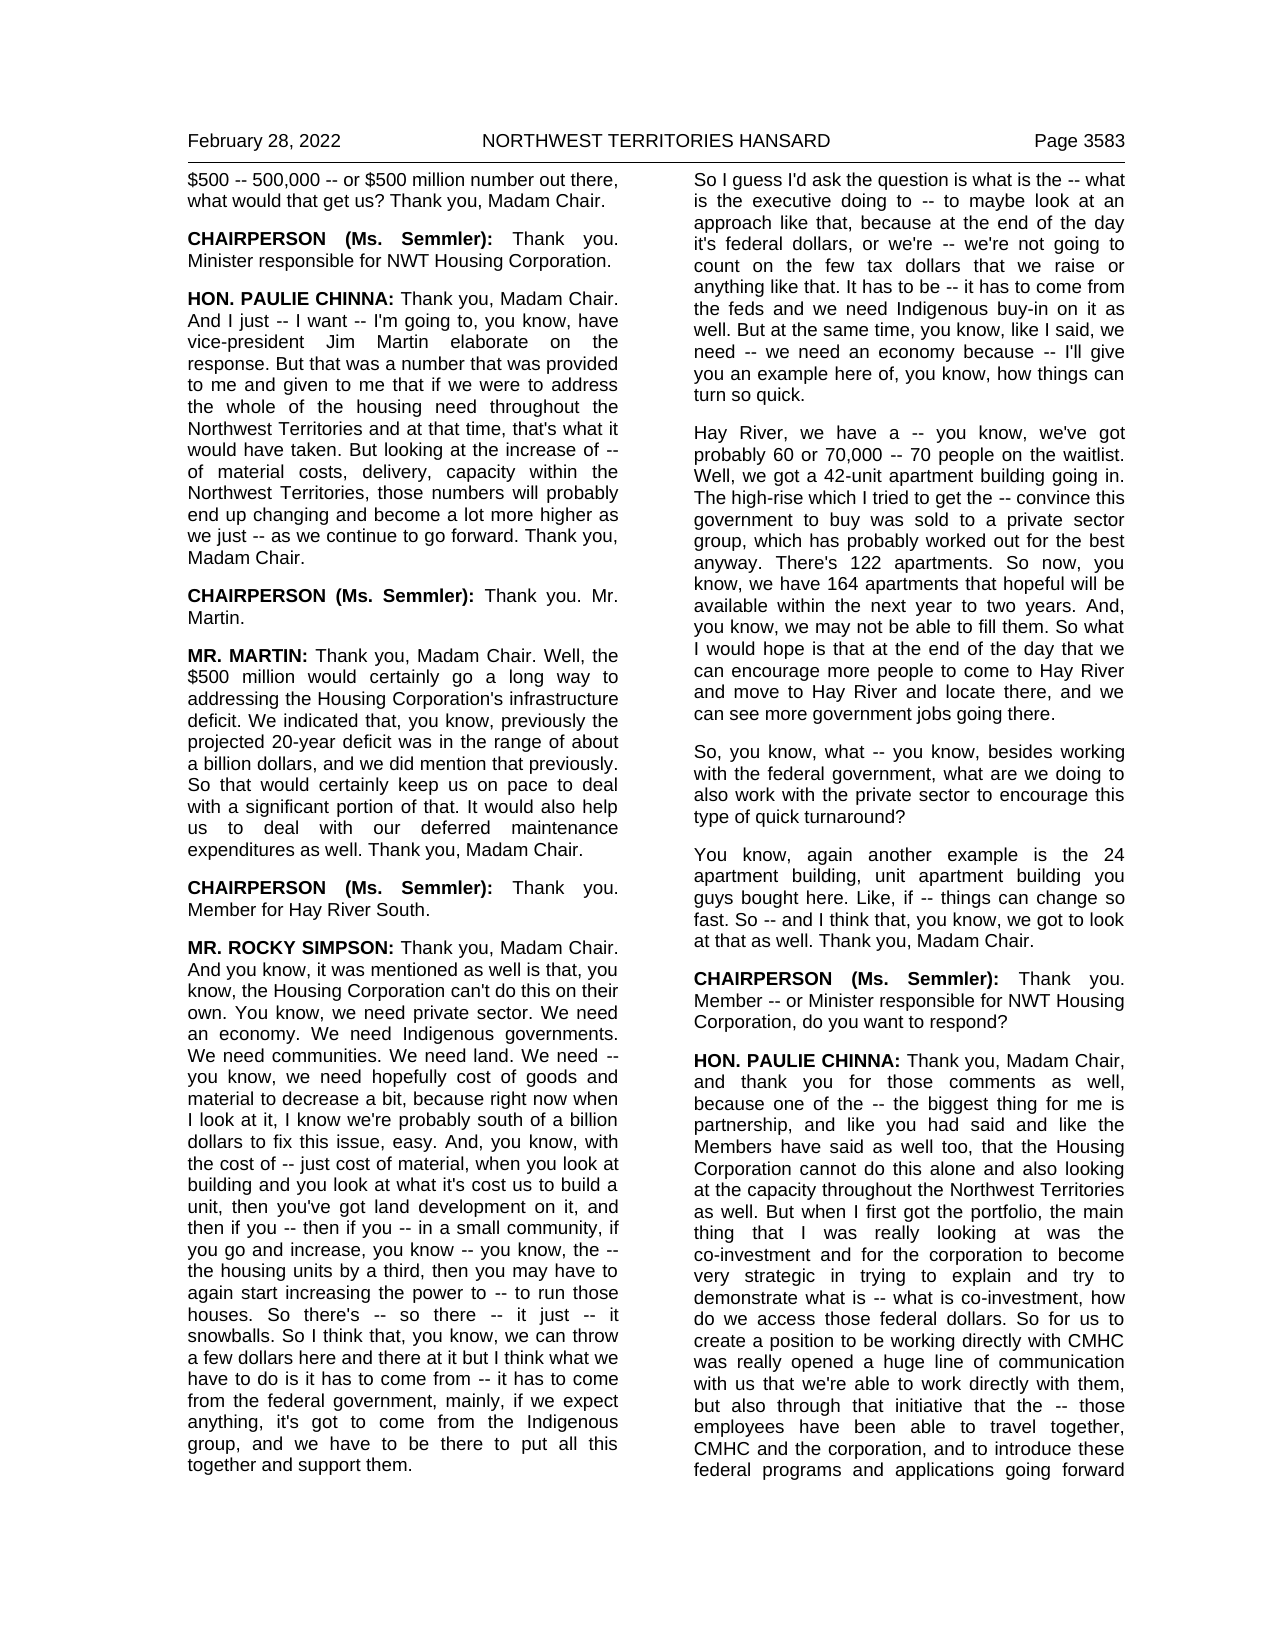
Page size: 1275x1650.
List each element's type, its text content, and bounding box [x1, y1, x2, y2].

text CHAIRPERSON (Ms. Semmler): Thank you. Minister responsible for NWT Housing Corporation. [187, 228, 619, 271]
text CHAIRPERSON (Ms. Semmler): Thank you. Member -- or Minister responsible for NWT Housing Corporation, do you want to respond? [694, 968, 1125, 1033]
text MR. ROCKY SIMPSON: Thank you, Madam Chair. And you know, it was mentioned as well is that, you know, the Housing Corporation can't do this on their own. You know, we need private sector. We need an economy. We need Indigenous governments. We need communities. We need land. We need -- you know, we need hopefully cost of goods and material to decrease a bit, because right now when I look at it, I know we're probably south of a billion dollars to fix this issue, easy. And, you know, with the cost of -- just cost of material, when you look at building and you look at what it's cost us to build a unit, then you've got land development on it, and then if you -- then if you -- in a small community, if you go and increase, you know -- you know, the -- the housing units by a third, then you may have to again start increasing the power to -- to run those houses. So there's -- so there -- it just -- it snowballs. So I think that, you know, we can throw a few dollars here and there at it but I think what we have to do is it has to come from -- it has to come from the federal government, mainly, if we expect anything, it's got to come from the Indigenous group, and we have to be there to put all this together and support them. [187, 937, 619, 1476]
text MR. MARTIN: Thank you, Madam Chair. Well, the $500 million would certainly go a long way to addressing the Housing Corporation's infrastructure deficit. We indicated that, you know, previously the projected 20-year deficit was in the range of about a billion dollars, and we did mention that previously. So that would certainly keep us on pace to deal with a significant portion of that. It would also help us to deal with our deferred maintenance expenditures as well. Thank you, Madam Chair. [187, 645, 619, 860]
text CHAIRPERSON (Ms. Semmler): Thank you. Mr. Martin. [187, 585, 619, 628]
text You know, again another example is the 24 apartment building, unit apartment building you guys bought here. Like, if -- things can change so fast. So -- and I think that, you know, we got to look at that as well. Thank you, Madam Chair. [694, 844, 1125, 951]
text So I guess I'd ask the question is what is the -- what is the executive doing to -- to maybe look at an approach like that, because at the end of the day it's federal dollars, or we're -- we're not going to count on the few tax dollars that we raise or anything like that. It has to be -- it has to come from the feds and we need Indigenous buy-in on it as well. But at the same time, you know, like I said, we need -- we need an economy because -- I'll give you an example here of, you know, how things can turn so quick. [694, 168, 1125, 406]
text CHAIRPERSON (Ms. Semmler): Thank you. Member for Hay River South. [187, 877, 619, 920]
text So, you know, what -- you know, besides working with the federal government, what are we doing to also work with the private sector to encourage this type of quick turnaround? [694, 741, 1125, 827]
text HON. PAULIE CHINNA: Thank you, Madam Chair. And I just -- I want -- I'm going to, you know, have vice-president Jim Martin elaborate on the response. But that was a number that was provided to me and given to me that if we were to address the whole of the housing need throughout the Northwest Territories and at that time, that's what it would have taken. But looking at the increase of -- of material costs, delivery, capacity within the Northwest Territories, those numbers will probably end up changing and become a lot more higher as we just -- as we continue to go forward. Thank you, Madam Chair. [187, 288, 619, 568]
text Hay River, we have a -- you know, we've got probably 60 or 70,000 -- 70 people on the waitlist. Well, we got a 42-unit apartment building going in. The high-rise which I tried to get the -- convince this government to buy was sold to a private sector group, which has probably worked out for the best anyway. There's 122 apartments. So now, you know, we have 164 apartments that hopeful will be available within the next year to two years. And, you know, we may not be able to fill them. So what I would hope is that at the end of the day that we can encourage more people to come to Hay River and move to Hay River and locate there, and we can see more government jobs going there. [694, 422, 1125, 724]
